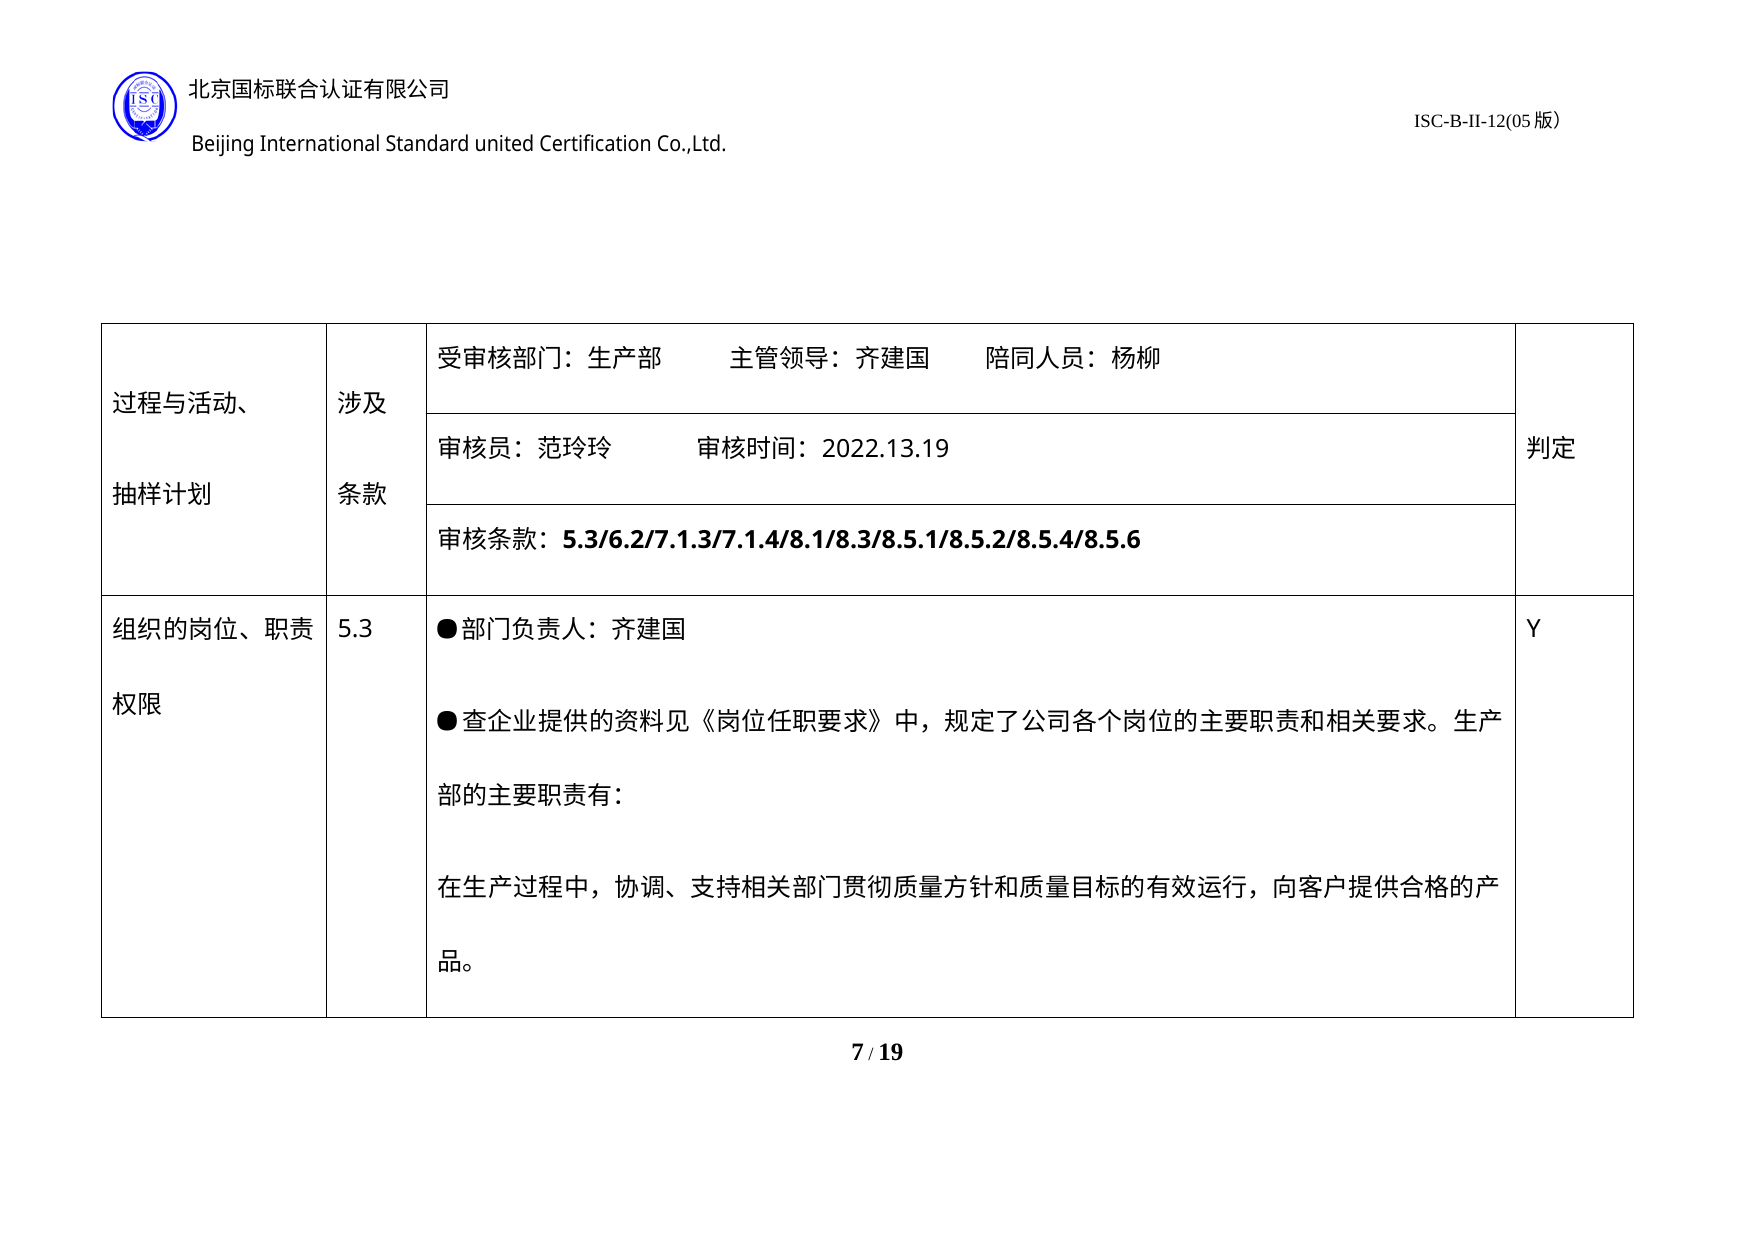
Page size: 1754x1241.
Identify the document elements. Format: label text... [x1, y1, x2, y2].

table_header 判定 [1516, 324, 1633, 594]
table_cell 组织的岗位、职责权限 [102, 596, 326, 1017]
table_cell 审核条款：5.3/6.2/7.1.3/7.1.4/8.1/8.3/8.5.1/8.5.2/8.5.4/8.5.6 [427, 505, 1515, 594]
table_cell 审核员：范玲玲 审核时间：2022.13.19 [427, 414, 1515, 504]
table_cell 5.3 [327, 596, 426, 1017]
table_header 受审核部门：生产部 主管领导：齐建国 陪同人员：杨柳 [427, 324, 1515, 413]
picture [112, 71, 180, 140]
table_header 过程与活动、 抽样计划 [102, 324, 326, 594]
table_header 涉及 条款 [327, 324, 426, 594]
table_cell Y [1516, 596, 1633, 1017]
